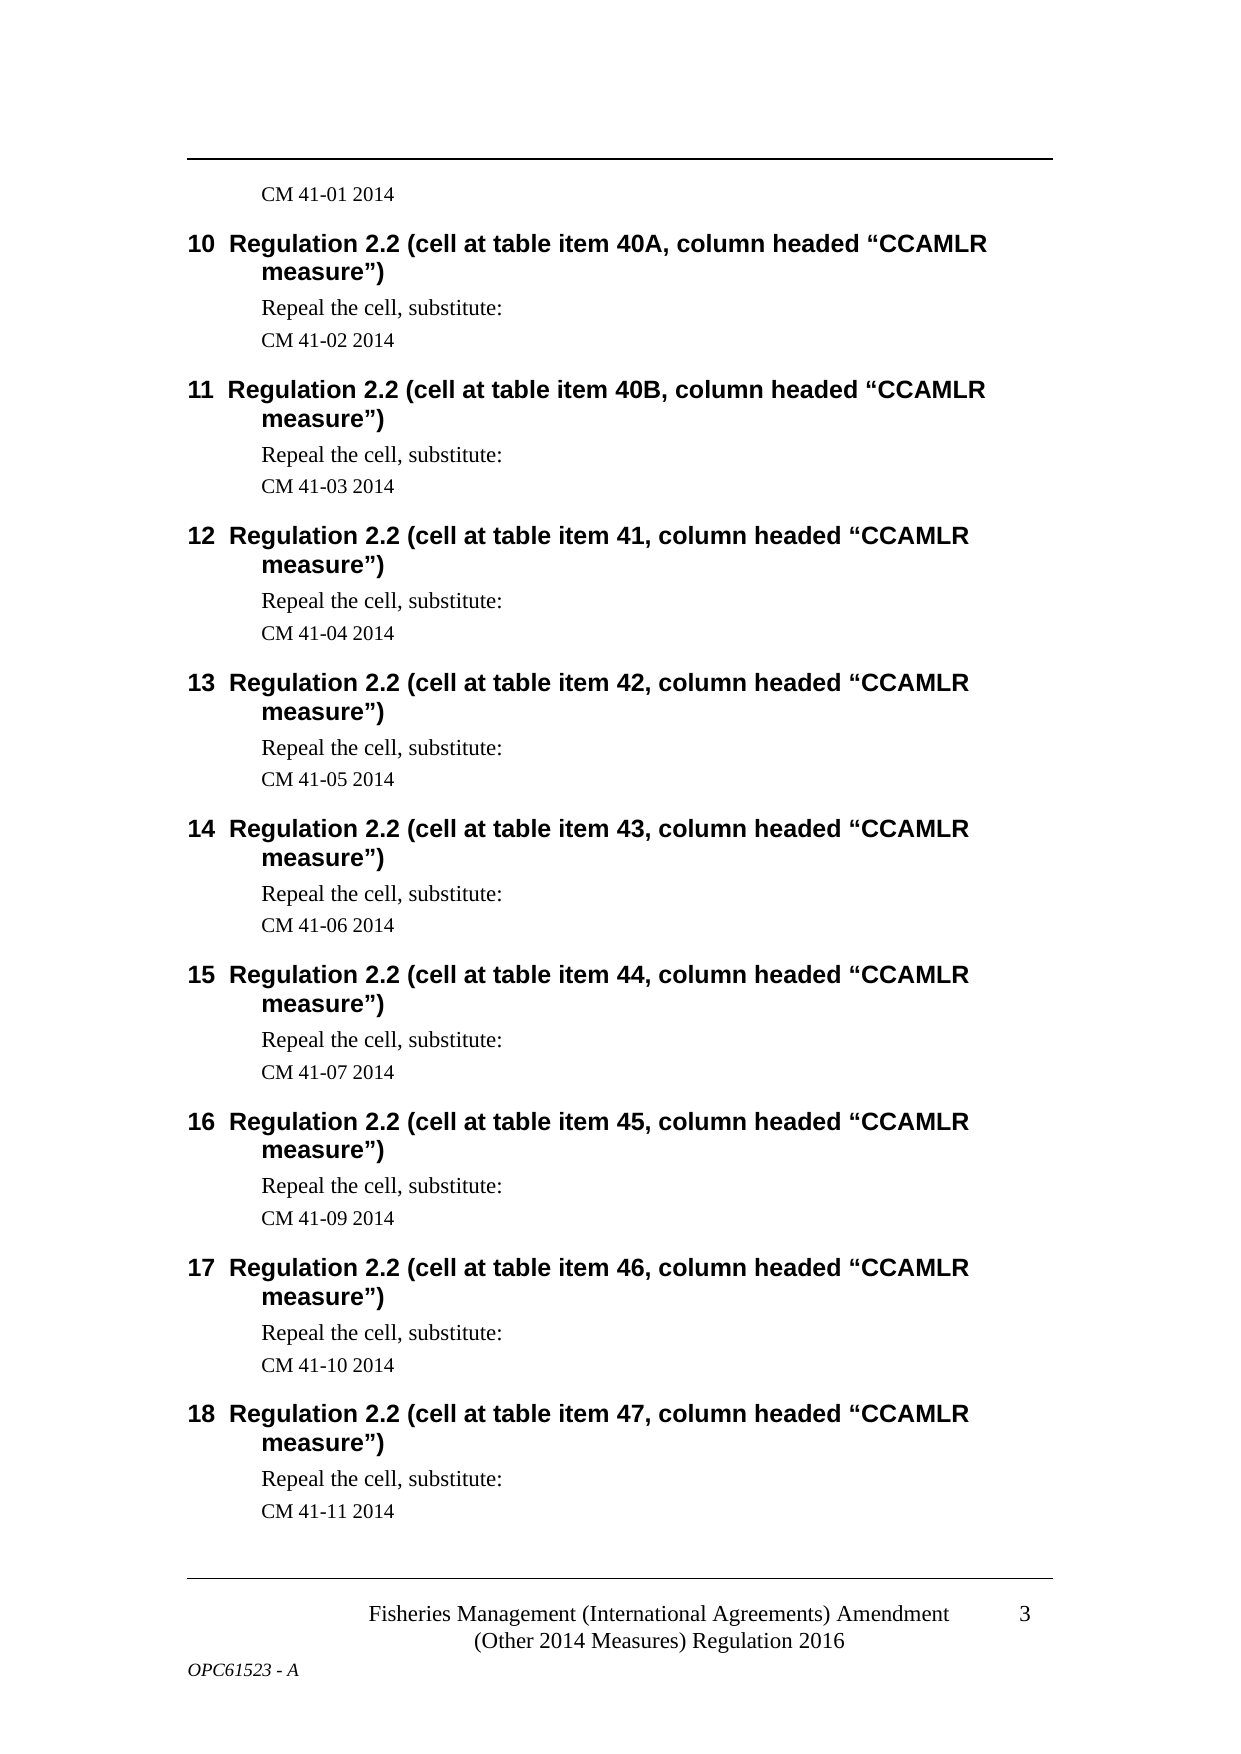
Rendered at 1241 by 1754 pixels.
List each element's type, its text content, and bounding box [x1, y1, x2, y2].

table_header CM 41-01 2014 [246, 175, 705, 206]
table_header CM 41-07 2014 [246, 1053, 705, 1084]
table_header CM 41-04 2014 [246, 614, 705, 645]
text 11 Regulation 2.2 (cell at table item 40B, column headed “CCAMLR measure”) [187, 375, 1053, 432]
text Repeal the cell, substitute: [261, 733, 1053, 760]
text Repeal the cell, substitute: [261, 1319, 1053, 1345]
table_header CM 41-10 2014 [246, 1345, 705, 1377]
text Repeal the cell, substitute: [261, 294, 1053, 321]
text 16 Regulation 2.2 (cell at table item 45, column headed “CCAMLR measure”) [187, 1107, 1053, 1164]
table_header CM 41-03 2014 [246, 467, 705, 498]
text 13 Regulation 2.2 (cell at table item 42, column headed “CCAMLR measure”) [187, 668, 1053, 725]
text Repeal the cell, substitute: [261, 441, 1053, 467]
text Repeal the cell, substitute: [261, 587, 1053, 613]
text Repeal the cell, substitute: [261, 1173, 1053, 1199]
text Repeal the cell, substitute: [261, 1465, 1053, 1492]
table_header CM 41-02 2014 [246, 321, 705, 352]
text 10 Regulation 2.2 (cell at table item 40A, column headed “CCAMLR measure”) [187, 229, 1053, 286]
text 14 Regulation 2.2 (cell at table item 43, column headed “CCAMLR measure”) [187, 814, 1053, 872]
text 12 Regulation 2.2 (cell at table item 41, column headed “CCAMLR measure”) [187, 521, 1053, 579]
text 17 Regulation 2.2 (cell at table item 46, column headed “CCAMLR measure”) [187, 1253, 1053, 1311]
table_header CM 41-05 2014 [246, 760, 705, 791]
text 18 Regulation 2.2 (cell at table item 47, column headed “CCAMLR measure”) [187, 1399, 1053, 1457]
text 15 Regulation 2.2 (cell at table item 44, column headed “CCAMLR measure”) [187, 960, 1053, 1018]
table_header CM 41-06 2014 [246, 906, 705, 937]
table_header CM 41-11 2014 [246, 1492, 705, 1523]
table_header CM 41-09 2014 [246, 1199, 705, 1230]
text Repeal the cell, substitute: [261, 880, 1053, 906]
text Repeal the cell, substitute: [261, 1026, 1053, 1053]
